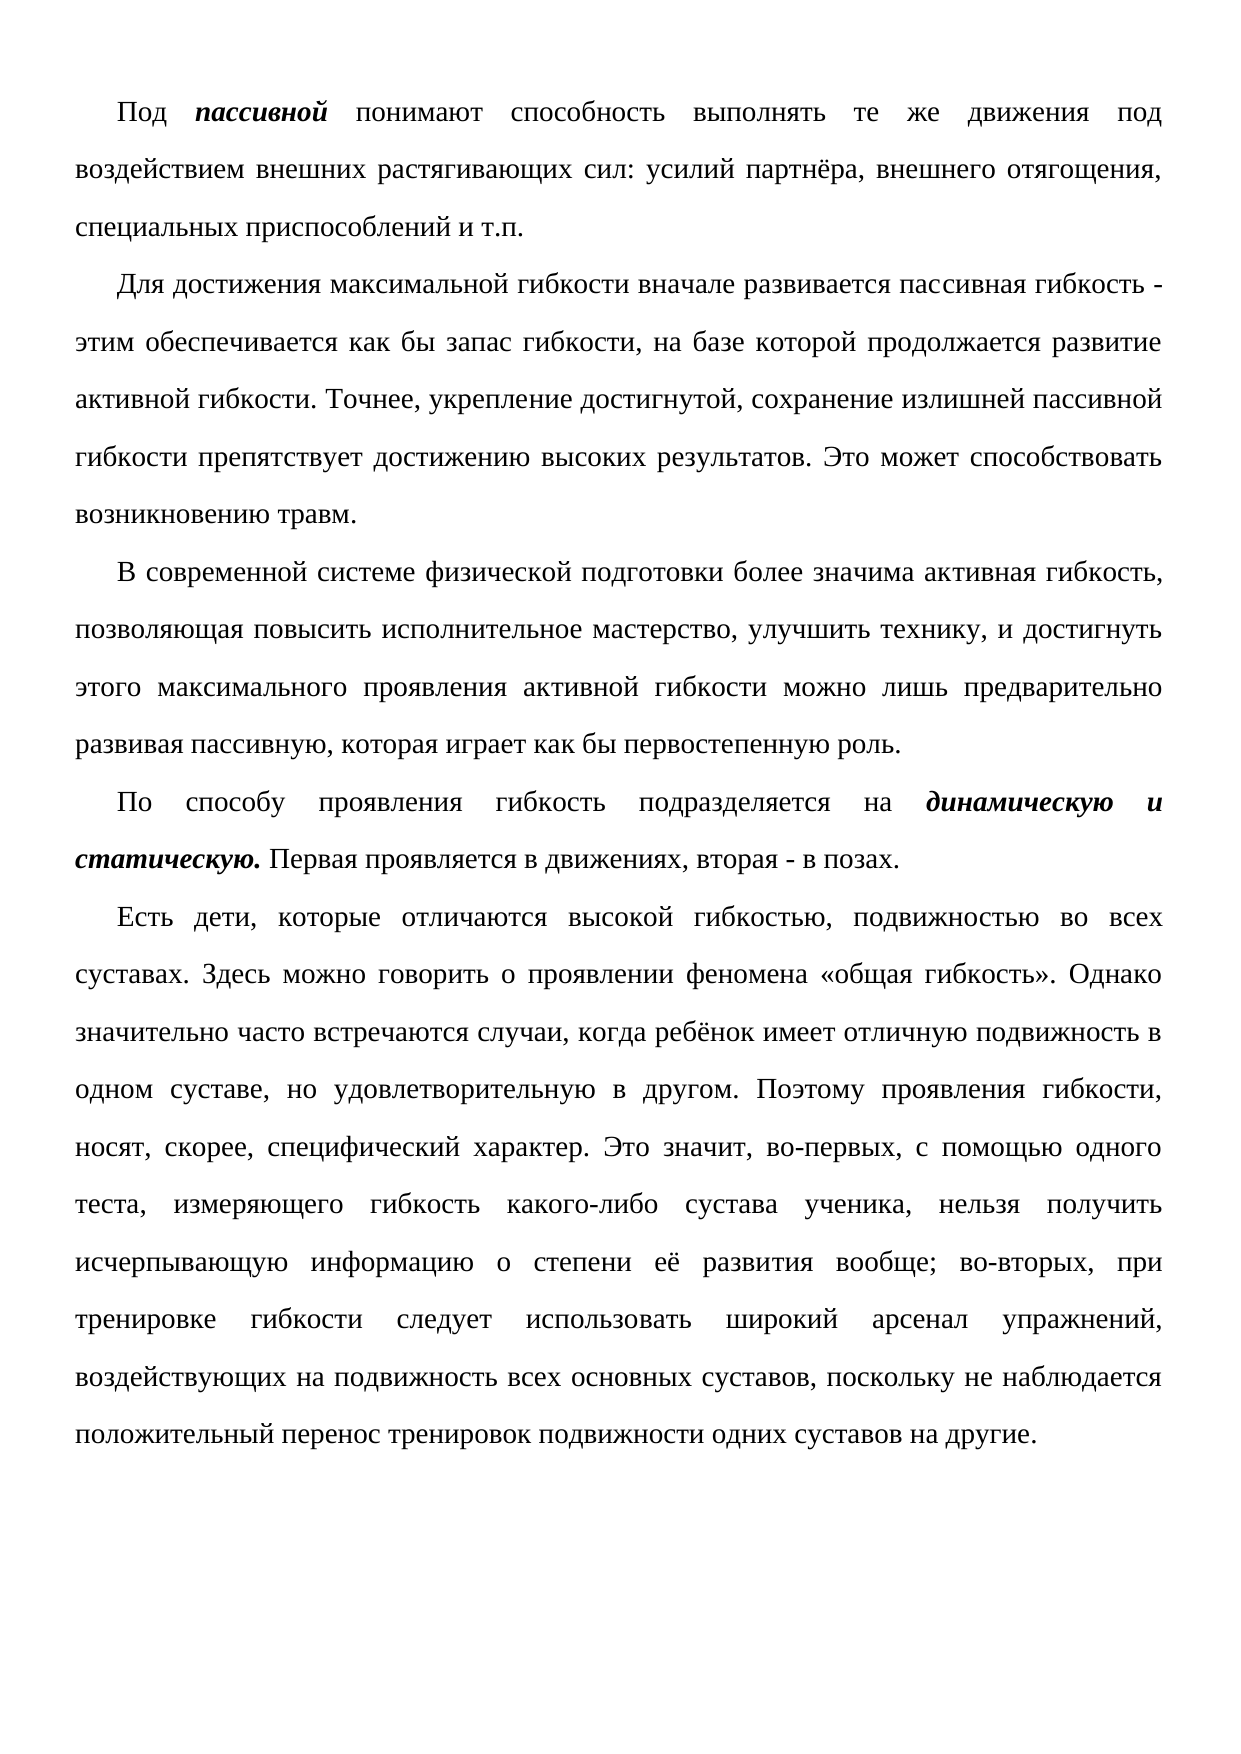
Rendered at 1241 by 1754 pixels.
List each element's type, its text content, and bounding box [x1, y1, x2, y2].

text В современной системе физической подготовки более значима активная гибкость, позволяющая повысить исполнительное мастерство, улучшить технику, и достигнуть этого максимального проявления активной гибкости можно лишь предварительно развивая пассивную, которая играет как бы первостепенную роль. [75, 535, 1163, 765]
text Под пассивной понимают способность выполнять те же движения под воздействием внешних растягивающих сил: усилий партнёра, внешнего отягощения, специальных приспособлений и т.п. [75, 75, 1163, 247]
text По способу проявления гибкость подразделяется на динамическую и статическую. Первая проявляется в движениях, вторая - в позах. [75, 765, 1163, 880]
text Для достижения максимальной гибкости вначале развивается пассивная гибкость - этим обеспечивается как бы запас гибкости, на базе которой продолжается развитие активной гибкости. Точнее, укрепление достигнутой, сохранение излишней пассивной гибкости препятствует достижению высоких результатов. Это может способствовать возникновению травм. [75, 247, 1163, 535]
text Есть дети, которые отличаются высокой гибкостью, подвижностью во всех суставах. Здесь можно говорить о проявлении феномена «общая гибкость». Однако значительно часто встречаются случаи, когда ребёнок имеет отличную подвижность в одном суставе, но удовлетворительную в другом. Поэтому проявления гибкости, носят, скорее, специфический характер. Это значит, во-первых, с помощью одного теста, измеряющего гибкость какого-либо сустава ученика, нельзя получить исчерпывающую информацию о степени её развития вообще; во-вторых, при тренировке гибкости следует использовать широкий арсенал упражнений, воздействующих на подвижность всех основных суставов, поскольку не наблюдается положительный перенос тренировок подвижности одних суставов на другие. [75, 880, 1163, 1455]
